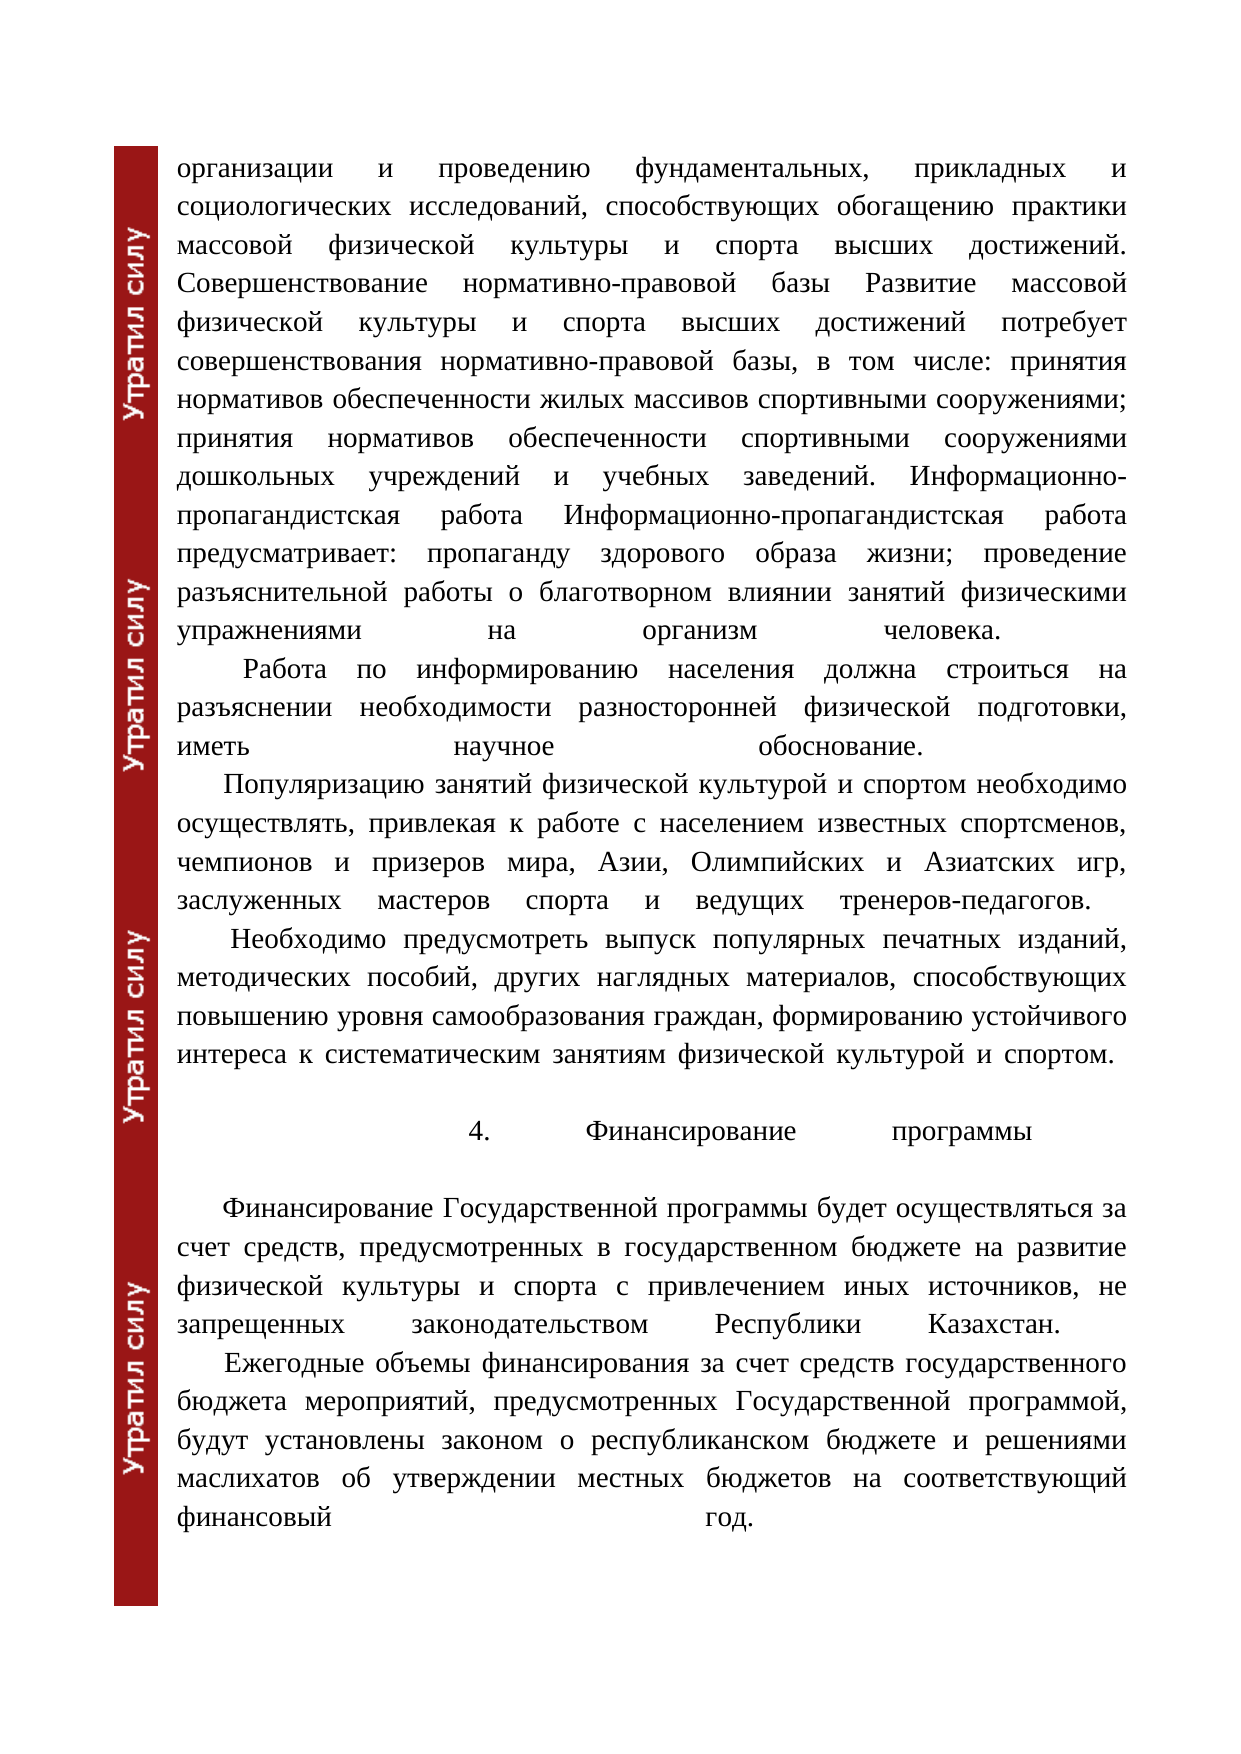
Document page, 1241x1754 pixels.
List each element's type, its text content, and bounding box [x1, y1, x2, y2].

picture [114, 146, 158, 150]
picture [114, 1571, 158, 1606]
